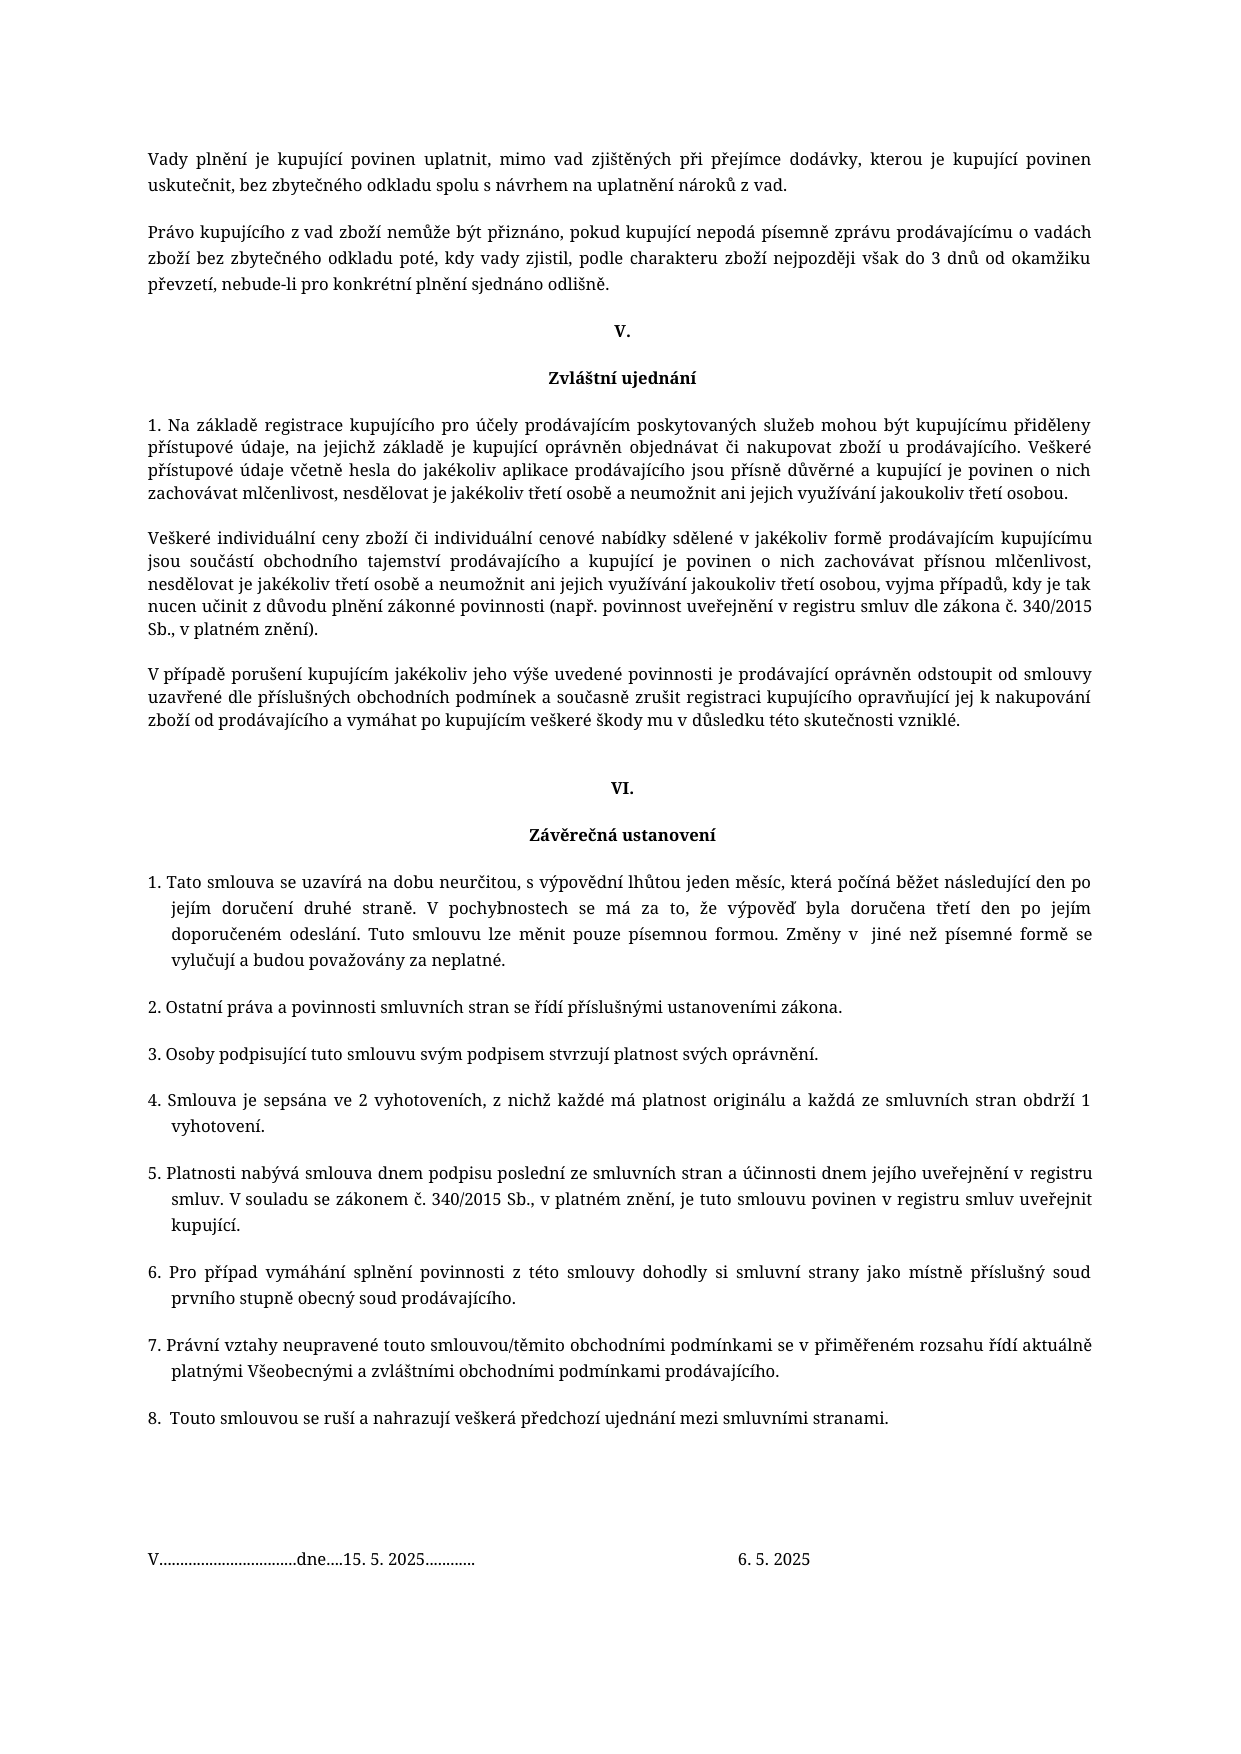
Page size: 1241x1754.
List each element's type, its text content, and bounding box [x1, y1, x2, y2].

text V.................................dne....15. 5. 2025............ 6. 5. 2025 [148, 1547, 1093, 1570]
text 1. Na základě registrace kupujícího pro účely prodávajícím poskytovaných služeb mohou být kupujícímu přiděleny přístupové údaje, na jejichž základě je kupující oprávněn objednávat či nakupovat zboží u prodávajícího. Veškeré přístupové údaje včetně hesla do jakékoliv aplikace prodávajícího jsou přísně důvěrné a kupující je povinen o nich zachovávat mlčenlivost, nesdělovat je jakékoliv třetí osobě a neumožnit ani jejich využívání jakoukoliv třetí osobou. [148, 413, 1093, 504]
text 7. Právní vztahy neupravené touto smlouvou/těmito obchodními podmínkami se v přiměřeném rozsahu řídí aktuálně platnými Všeobecnými a zvláštními obchodními podmínkami prodávajícího. [148, 1334, 1093, 1383]
text V případě porušení kupujícím jakékoliv jeho výše uvedené povinnosti je prodávající oprávněn odstoupit od smlouvy uzavřené dle příslušných obchodních podmínek a současně zrušit registraci kupujícího opravňující jej k nakupování zboží od prodávajícího a vymáhat po kupujícím veškeré škody mu v důsledku této skutečnosti vzniklé. [148, 663, 1093, 731]
text 3. Osoby podpisující tuto smlouvu svým podpisem stvrzují platnost svých oprávnění. [148, 1042, 1093, 1065]
text 5. Platnosti nabývá smlouva dnem podpisu poslední ze smluvních stran a účinnosti dnem jejího uveřejnění v registru smluv. V souladu se zákonem č. 340/2015 Sb., v platném znění, je tuto smlouvu povinen v registru smluv uveřejnit kupující. [148, 1162, 1093, 1237]
text Zvláštní ujednání [148, 366, 1093, 389]
text 2. Ostatní práva a povinnosti smluvních stran se řídí příslušnými ustanoveními zákona. [148, 995, 1093, 1018]
text 6. Pro případ vymáhání splnění povinnosti z této smlouvy dohodly si smluvní strany jako místně příslušný soud prvního stupně obecný soud prodávajícího. [148, 1261, 1093, 1310]
text VI. [148, 777, 1093, 799]
text 4. Smlouva je sepsána ve 2 vyhotoveních, z nichž každé má platnost originálu a každá ze smluvních stran obdrží 1 vyhotovení. [148, 1089, 1093, 1138]
text Veškeré individuální ceny zboží či individuální cenové nabídky sdělené v jakékoliv formě prodávajícím kupujícímu jsou součástí obchodního tajemství prodávajícího a kupující je povinen o nich zachovávat přísnou mlčenlivost, nesdělovat je jakékoliv třetí osobě a neumožnit ani jejich využívání jakoukoliv třetí osobou, vyjma případů, kdy je tak nucen učinit z důvodu plnění zákonné povinnosti (např. povinnost uveřejnění v registru smluv dle zákona č. 340/2015 Sb., v platném znění). [148, 527, 1093, 640]
text V. [148, 319, 1093, 342]
text Právo kupujícího z vad zboží nemůže být přiznáno, pokud kupující nepodá písemně zprávu prodávajícímu o vadách zboží bez zbytečného odkladu poté, kdy vady zjistil, podle charakteru zboží nejpozději však do 3 dnů od okamžiku převzetí, nebude-li pro konkrétní plnění sjednáno odlišně. [148, 221, 1093, 295]
text 1. Tato smlouva se uzavírá na dobu neurčitou, s výpovědní lhůtou jeden měsíc, která počíná běžet následující den po jejím doručení druhé straně. V pochybnostech se má za to, že výpověď byla doručena třetí den po jejím doporučeném odeslání. Tuto smlouvu lze měnit pouze písemnou formou. Změny v jiné než písemné formě se vylučují a budou považovány za neplatné. [148, 870, 1093, 971]
text Závěrečná ustanovení [148, 823, 1093, 846]
text Vady plnění je kupující povinen uplatnit, mimo vad zjištěných při přejímce dodávky, kterou je kupující povinen uskutečnit, bez zbytečného odkladu spolu s návrhem na uplatnění nároků z vad. [148, 148, 1093, 196]
text 8. Touto smlouvou se ruší a nahrazují veškerá předchozí ujednání mezi smluvními stranami. [148, 1407, 1093, 1429]
